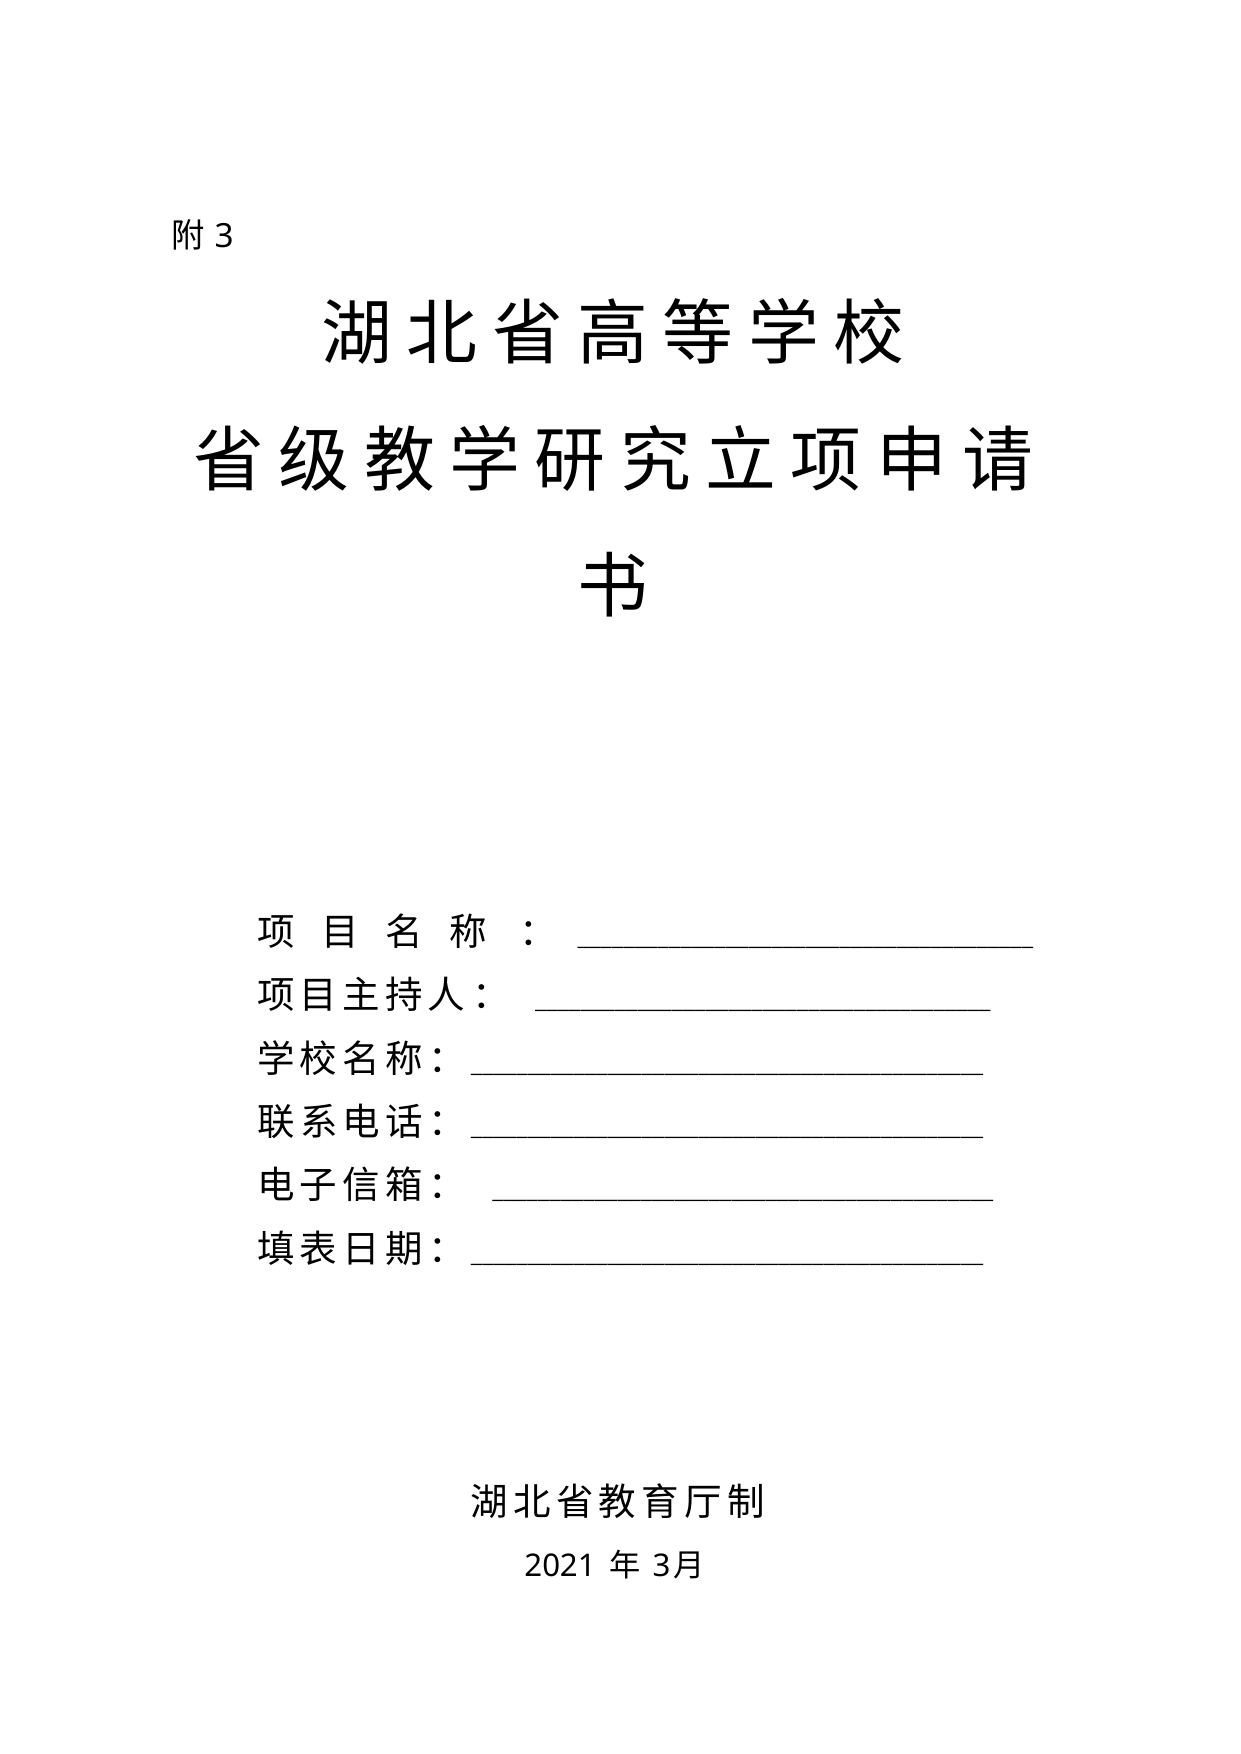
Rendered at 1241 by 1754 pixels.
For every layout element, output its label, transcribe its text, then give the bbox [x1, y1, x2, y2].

text 2021年3月 [172, 1531, 1068, 1594]
text 电子信箱： ____________________________________________ [172, 1151, 1141, 1214]
text 附3 [172, 201, 1068, 264]
text 学校名称：_____________________________________________ [172, 1024, 1141, 1088]
text 项目名称：________________________________________ [172, 898, 1141, 961]
text 填表日期：_____________________________________________ [172, 1214, 1141, 1278]
text 湖北省教育厅制 [172, 1468, 1068, 1531]
text 联系电话：_____________________________________________ [172, 1088, 1141, 1151]
text 项目主持人：________________________________________ [172, 961, 1141, 1024]
text 省级教学研究立项申请书 [172, 391, 1068, 644]
text 湖北省高等学校 [172, 264, 1068, 391]
